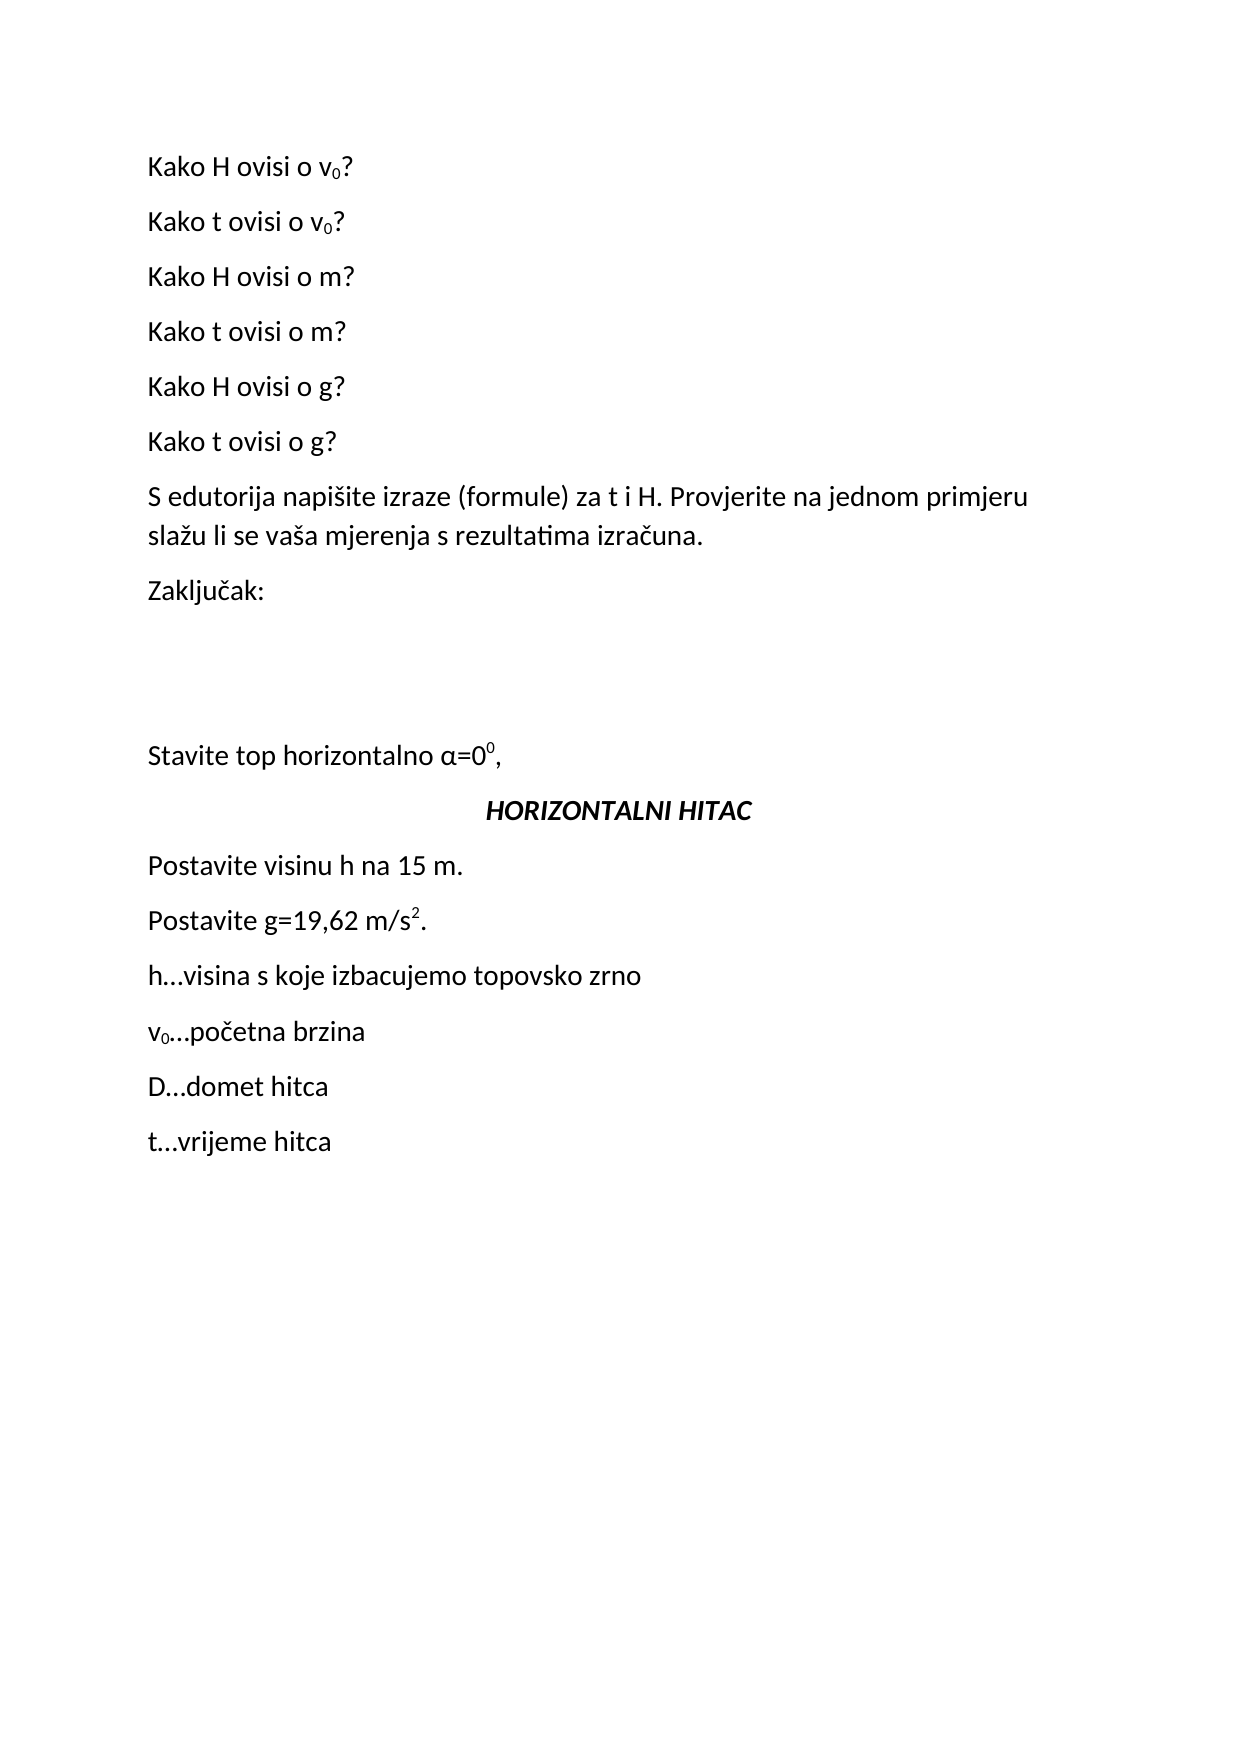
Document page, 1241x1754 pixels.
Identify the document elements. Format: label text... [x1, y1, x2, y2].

text Kako H ovisi o m? [148, 258, 1093, 293]
text S edutorija napišite izraze (formule) za t i H. Provjerite na jednom primjeru slažu li se vaša mjerenja s rezultatima izračuna. [148, 478, 1093, 552]
text D…domet hitca [148, 1068, 1093, 1103]
text Kako H ovisi o v0? [148, 148, 1093, 183]
text v0…početna brzina [148, 1013, 1093, 1048]
text HORIZONTALNI HITAC [148, 792, 1093, 828]
text Kako t ovisi o m? [148, 313, 1093, 348]
text Zaključak: [148, 572, 1093, 607]
text Stavite top horizontalno α=00, [148, 737, 1093, 773]
text h…visina s koje izbacujemo topovsko zrno [148, 957, 1093, 993]
text Kako t ovisi o g? [148, 423, 1093, 459]
text Kako t ovisi o v0? [148, 203, 1093, 238]
text Postavite visinu h na 15 m. [148, 847, 1093, 883]
text Postavite g=19,62 m/s2. [148, 902, 1093, 938]
text Kako H ovisi o g? [148, 368, 1093, 404]
text t…vrijeme hitca [148, 1123, 1093, 1158]
